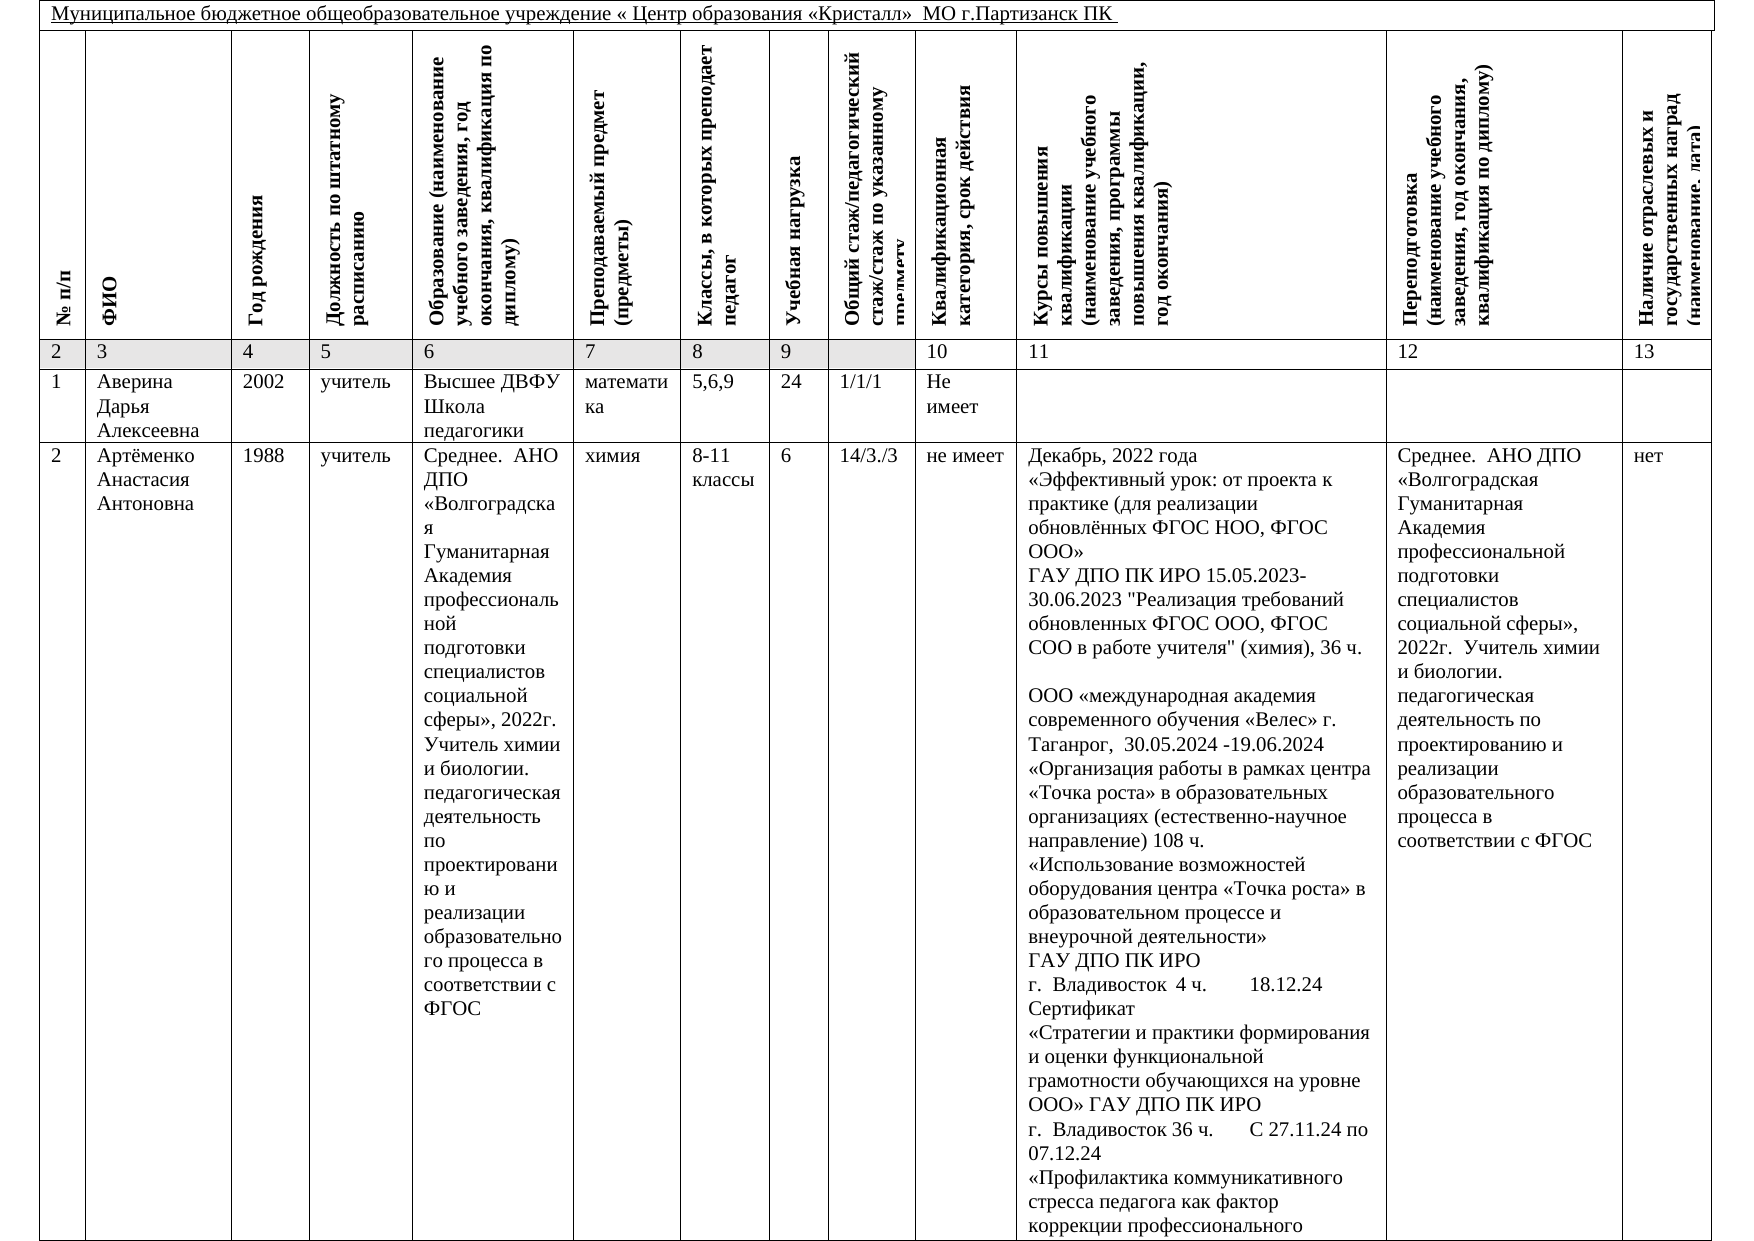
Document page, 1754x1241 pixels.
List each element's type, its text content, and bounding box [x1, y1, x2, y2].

table_cell не имеет [916, 443, 1016, 1240]
table_cell Декабрь, 2022 года «Эффективный урок: от проекта к практике (для реализации обновлённых ФГОС НОО, ФГОС ООО» ГАУ ДПО ПК ИРО 15.05.2023-30.06.2023 "Реализация требований обновленных ФГОС ООО, ФГОС СОО в работе учителя" (химия), 36 ч. ООО «международная академия современного обучения «Велес» г. Таганрог, 30.05.2024 -19.06.2024 «Организация работы в рамках центра «Точка роста» в образовательных организациях (естественно-научное направление) 108 ч. «Использование возможностей оборудования центра «Точка роста» в образовательном процессе и внеурочной деятельности» ГАУ ДПО ПК ИРО г. Владивосток 4 ч. 18.12.24 Сертификат «Стратегии и практики формирования и оценки функциональной грамотности обучающихся на уровне ООО» ГАУ ДПО ПК ИРО г. Владивосток 36 ч. С 27.11.24 по 07.12.24 «Профилактика коммуникативного стресса педагога как фактор коррекции профессионального выгорания» ГАУ ДПО ПК ИРО г. Владивосток 40 ч. 02.12.24 по 13.12.24 «Использование возможностей оборудования центра «Точка роста» в образовательном процессе и внеурочной деятельности» ГАУ ДПО ПК ИРО г. Владивосток 4 ч. 18.12.24 Сертификат [1017, 443, 1386, 1240]
table_cell Должность по штатному расписанию [310, 31, 412, 338]
table_header Муниципальное бюджетное общеобразовательное учреждение « Центр образования «Кристалл» МО г.Партизанск ПК [40, 1, 1714, 30]
table_cell Преподаваемый предмет (предметы) [574, 31, 680, 338]
table_cell учитель [310, 370, 412, 442]
table_cell Курсы повышения квалификации (наименование учебного заведения, программы повышения квалификации, год окончания) [1017, 31, 1386, 338]
table_cell 2 [40, 340, 85, 368]
table_cell № п/п [40, 31, 85, 338]
table_cell 10 [916, 340, 1016, 368]
table_cell 8 [681, 340, 769, 368]
table_cell Квалификационная категория, срок действия [916, 31, 1016, 338]
table_cell Переподготовка (наименование учебного заведения, год окончания, квалификация по диплому) [1387, 31, 1622, 338]
table_cell 3 [86, 340, 231, 368]
table_cell 1988 [232, 443, 309, 1240]
table_cell [1387, 370, 1622, 442]
table_cell Классы, в которых преподает педагог [681, 31, 769, 338]
table_cell Аверина Дарья Алексеевна [86, 370, 231, 442]
table_cell Год рождения [232, 31, 309, 338]
table_cell Учебная нагрузка [770, 31, 828, 338]
table_cell 6 [413, 340, 573, 368]
table_cell Образование (наименование учебного заведения, год окончания, квалификация по диплому) [413, 31, 573, 338]
table_cell 14/3./3 [829, 443, 915, 1240]
table_cell 13 [1623, 340, 1711, 368]
table_cell 5,6,9 [681, 370, 769, 442]
table_cell учитель [310, 443, 412, 1240]
table_cell 2 [40, 443, 85, 1240]
table_cell 24 [770, 370, 828, 442]
table_cell Среднее. АНО ДПО «Волгоградская Гуманитарная Академия профессиональной подготовки специалистов социальной сферы», 2022г. Учитель химии и биологии. педагогическая деятельность по проектированию и реализации образовательного процесса в соответствии с ФГОС [413, 443, 573, 1240]
table_cell 2002 [232, 370, 309, 442]
table_cell 7 [574, 340, 680, 368]
table_cell [1017, 370, 1386, 442]
table_cell 9 [770, 340, 828, 368]
table_cell 5 [310, 340, 412, 368]
table_cell 6 [770, 443, 828, 1240]
table_cell ФИО [86, 31, 231, 338]
table_cell [829, 340, 915, 368]
table_cell 11 [1017, 340, 1386, 368]
table_cell нет [1623, 443, 1711, 1240]
table_cell 12 [1387, 340, 1622, 368]
table_cell 1/1/1 [829, 370, 915, 442]
table_cell Среднее. АНО ДПО «Волгоградская Гуманитарная Академия профессиональной подготовки специалистов социальной сферы», 2022г. Учитель химии и биологии. педагогическая деятельность по проектированию и реализации образовательного процесса в соответствии с ФГОС [1387, 443, 1622, 1240]
table_cell Артёменко Анастасия Антоновна [86, 443, 231, 1240]
table_cell математика [574, 370, 680, 442]
table_cell Наличие отраслевых и государственных наград (наименование, дата) [1623, 31, 1711, 338]
table_cell [1623, 370, 1711, 442]
table_cell Высшее ДВФУ Школа педагогики [413, 370, 573, 442]
table_cell Общий стаж/педагогический стаж/стаж по указанному предмету [829, 31, 915, 338]
table_cell 8-11 классы [681, 443, 769, 1240]
table_cell химия [574, 443, 680, 1240]
table_cell Не имеет [916, 370, 1016, 442]
table_cell 1 [40, 370, 85, 442]
table_cell 4 [232, 340, 309, 368]
